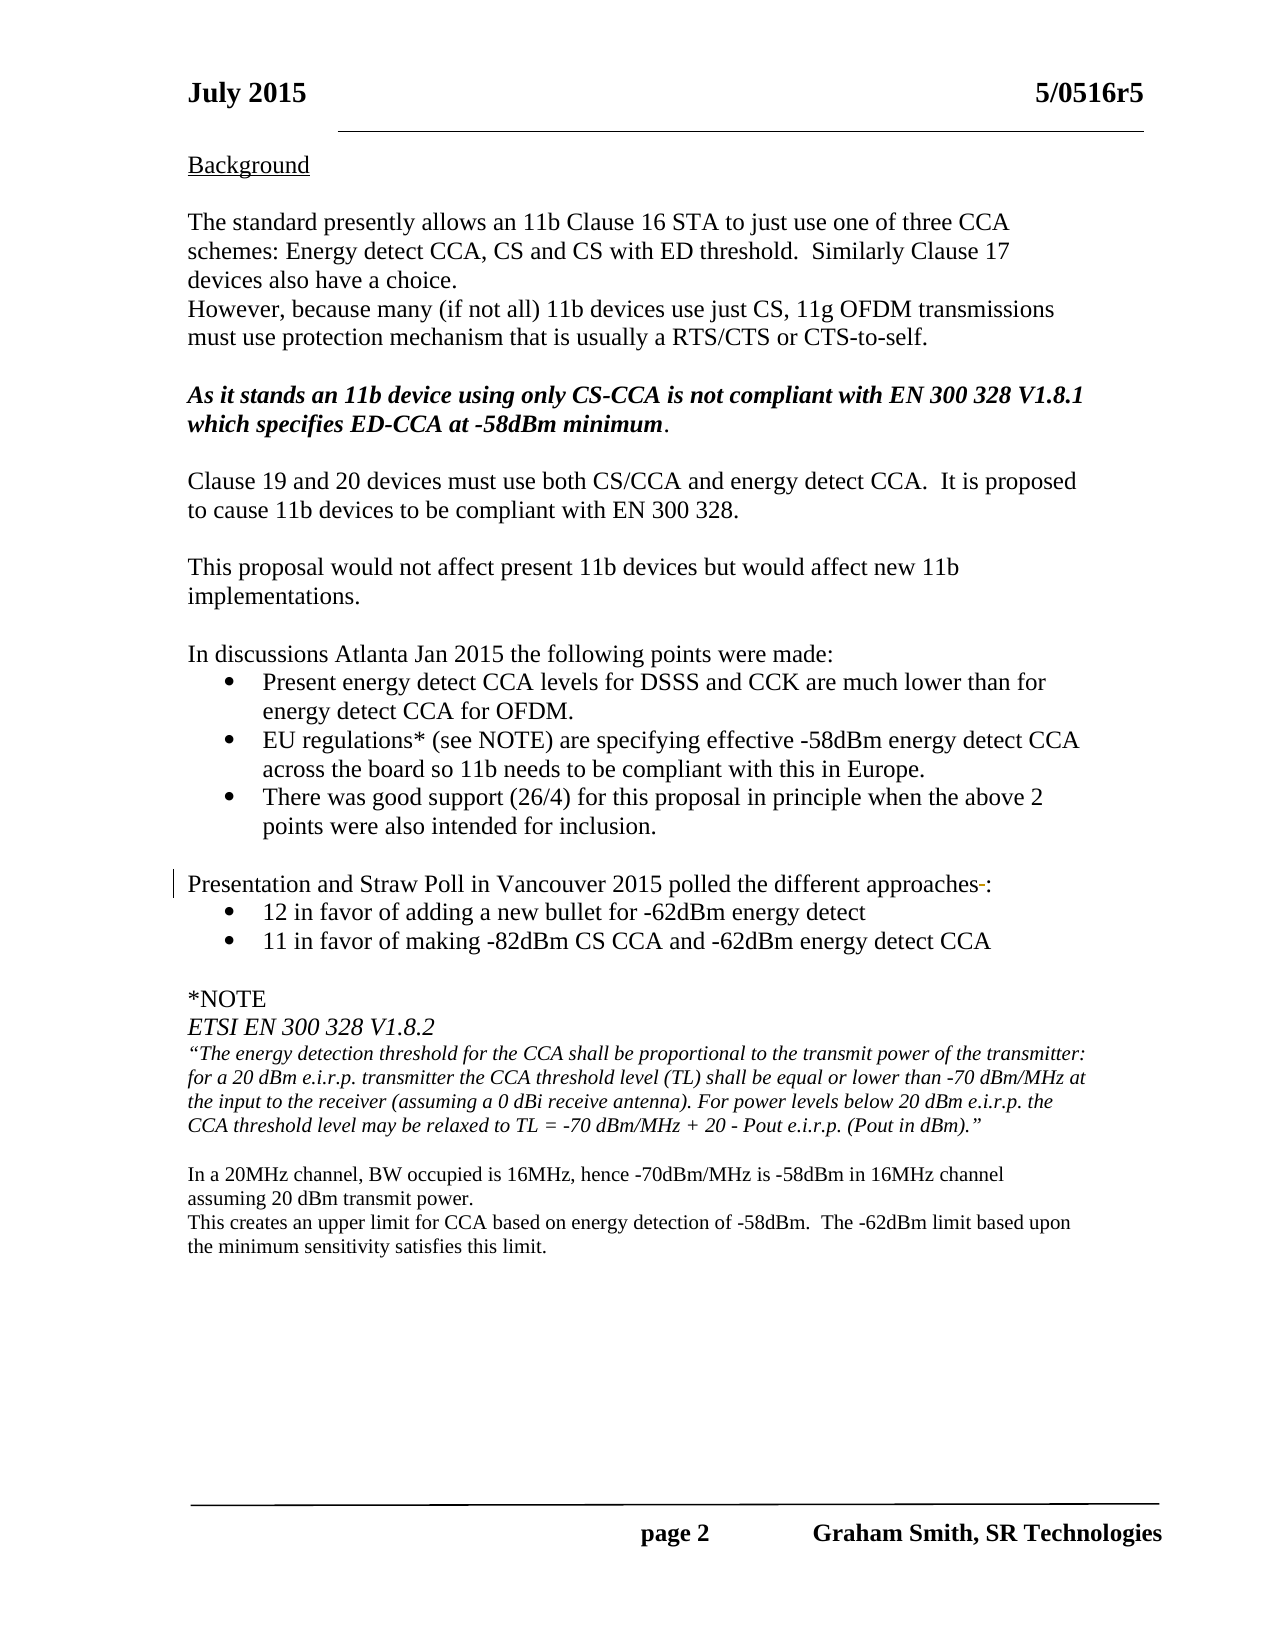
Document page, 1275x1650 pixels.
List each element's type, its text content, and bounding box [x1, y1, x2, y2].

text Background [187, 150, 1087, 179]
list 12 in favor of adding a new bullet for -62dBm energy detect [225, 897, 1087, 926]
text As it stands an 11b device using only CS-CCA is not compliant with EN 300 328 V1.8.1 which specifies ED-CCA at -58dBm minimum. [187, 380, 1087, 437]
list 11 in favor of making -82dBm CS CCA and -62dBm energy detect CCA [225, 926, 1087, 955]
list EU regulations* (see NOTE) are specifying effective -58dBm energy detect CCA across the board so 11b needs to be compliant with this in Europe. [225, 725, 1087, 782]
list Present energy detect CCA levels for DSSS and CCK are much lower than for energy detect CCA for OFDM. [225, 667, 1087, 725]
text In discussions Atlanta Jan 2015 the following points were made: [187, 639, 1087, 667]
text “The energy detection threshold for the CCA shall be proportional to the transmit power of the transmitter: for a 20 dBm e.i.r.p. transmitter the CCA threshold level (TL) shall be equal or lower than -70 dBm/MHz at the input to the receiver (assuming a 0 dBi receive antenna). For power levels below 20 dBm e.i.r.p. the CCA threshold level may be relaxed to TL = -70 dBm/MHz + 20 - Pout e.i.r.p. (Pout in dBm).” [187, 1041, 1087, 1137]
text The standard presently allows an 11b Clause 16 STA to just use one of three CCA schemes: Energy detect CCA, CS and CS with ED threshold. Similarly Clause 17 devices also have a choice. [187, 207, 1087, 294]
text This creates an upper limit for CCA based on energy detection of -58dBm. The -62dBm limit based upon the minimum sensitivity satisfies this limit. [187, 1210, 1087, 1258]
text However, because many (if not all) 11b devices use just CS, 11g OFDM transmissions must use protection mechanism that is usually a RTS/CTS or CTS-to-self. [187, 294, 1087, 351]
text This proposal would not affect present 11b devices but would affect new 11b implementations. [187, 552, 1087, 610]
text Clause 19 and 20 devices must use both CS/CCA and energy detect CCA. It is proposed to cause 11b devices to be compliant with EN 300 328. [187, 466, 1087, 524]
text *NOTE [187, 984, 1087, 1012]
text Presentation and Straw Poll in Vancouver 2015 polled the different approaches: [187, 869, 1087, 897]
list There was good support (26/4) for this proposal in principle when the above 2 points were also intended for inclusion. [225, 782, 1087, 840]
text ETSI EN 300 328 V1.8.2 [187, 1012, 1087, 1041]
text In a 20MHz channel, BW occupied is 16MHz, hence -70dBm/MHz is -58dBm in 16MHz channel assuming 20 dBm transmit power. [187, 1162, 1087, 1210]
